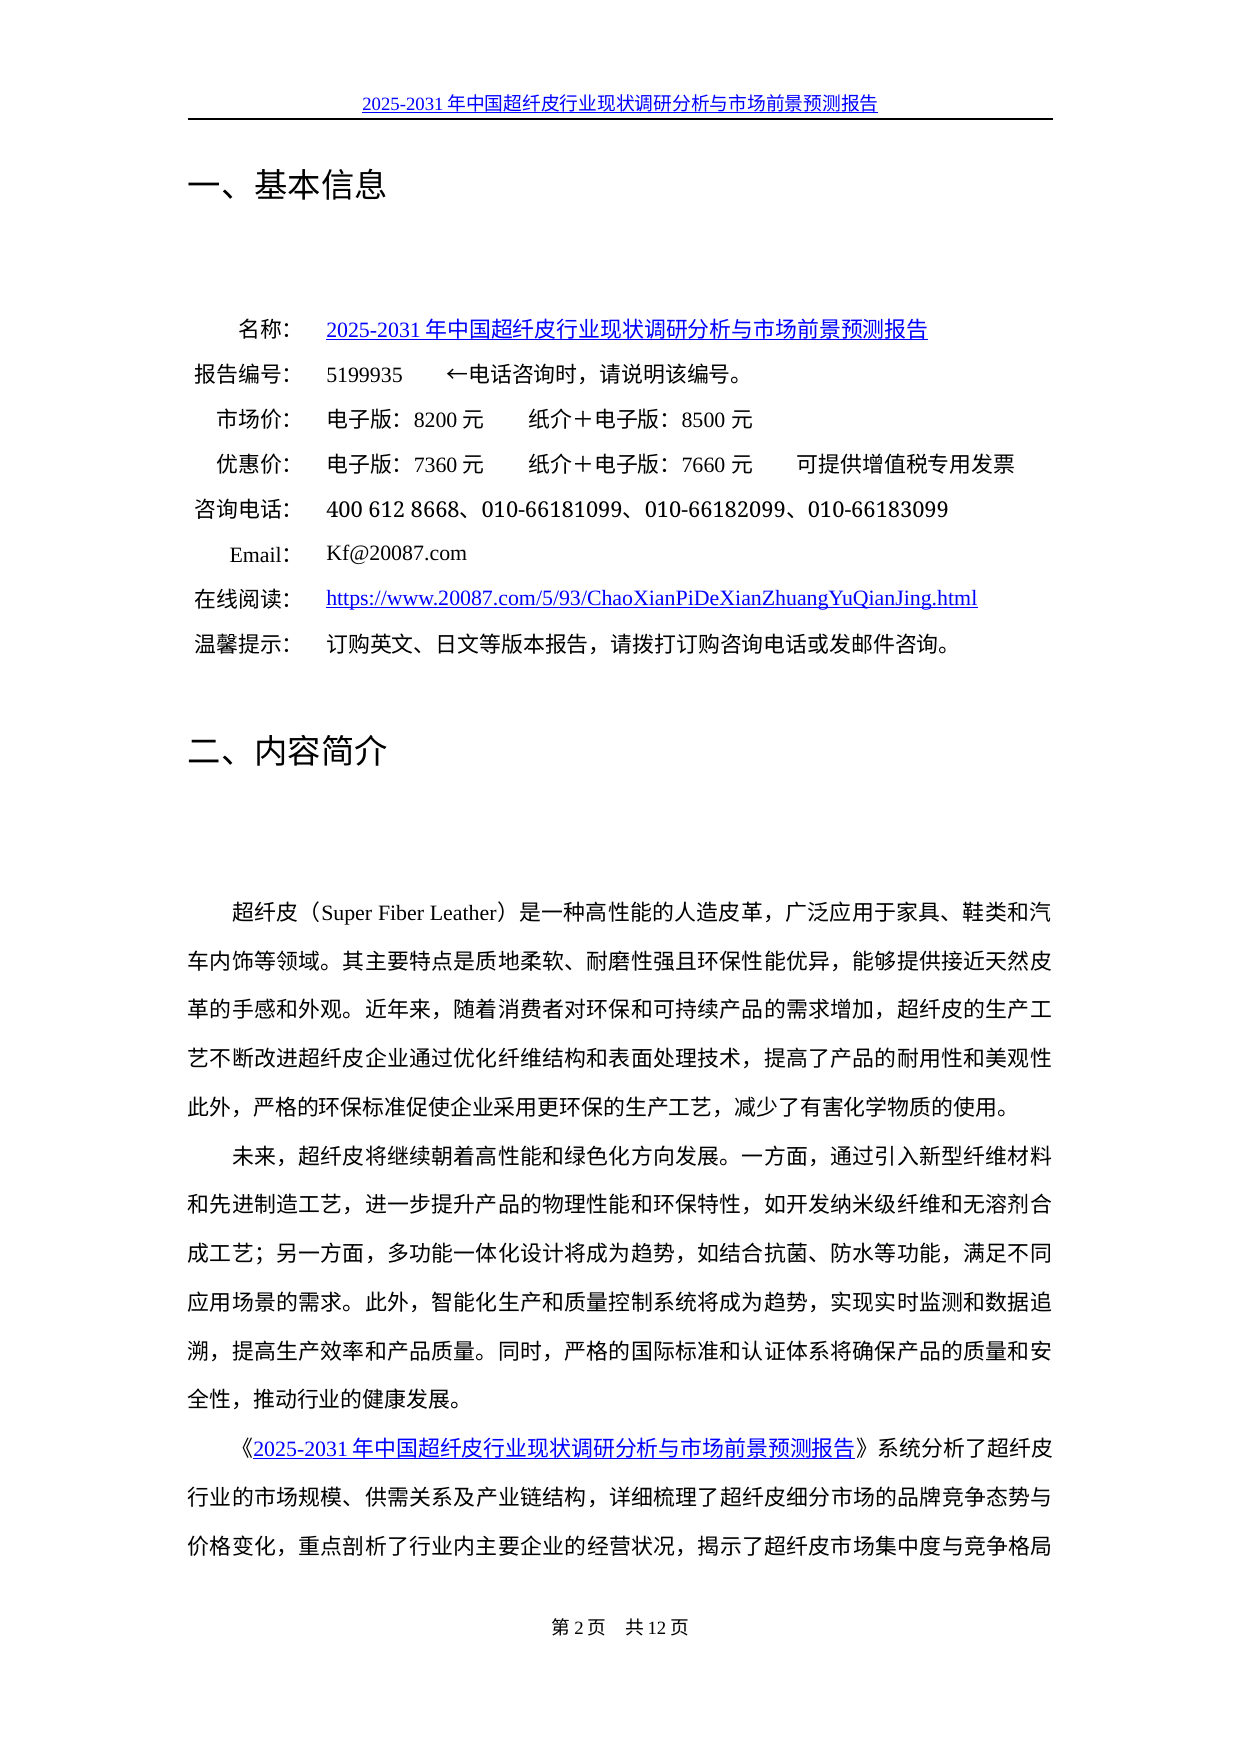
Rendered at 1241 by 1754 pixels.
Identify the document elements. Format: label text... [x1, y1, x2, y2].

table_cell Email： [167, 537, 315, 582]
table_cell 市场价： [167, 402, 315, 447]
table_cell 订购英文、日文等版本报告，请拨打订购咨询电话或发邮件咨询。 [315, 627, 1073, 672]
title 二、内容简介 [187, 717, 1053, 782]
table_cell 400 612 8668、010-66181099、010-66182099、010-66183099 [315, 492, 1073, 537]
table_cell 电子版：8200 元 纸介＋电子版：8500 元 [315, 402, 1073, 447]
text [187, 894, 1053, 1561]
table_cell 咨询电话： [167, 492, 315, 537]
table_cell 电子版：7360 元 纸介＋电子版：7660 元 可提供增值税专用发票 [315, 447, 1073, 492]
table_cell [315, 582, 1073, 627]
title 一、基本信息 [187, 150, 1053, 215]
table_cell Kf@20087.com [315, 537, 1073, 582]
table_cell 5199935 ←电话咨询时，请说明该编号。 [315, 357, 1073, 402]
table_cell 优惠价： [167, 447, 315, 492]
table_cell 温馨提示： [167, 627, 315, 672]
table_cell 在线阅读： [167, 582, 315, 627]
table_cell 报告编号： [167, 357, 315, 402]
table_header 名称： [167, 312, 315, 357]
table_header 2025-2031年中国超纤皮行业现状调研分析与市场前景预测报告 [315, 312, 1073, 357]
